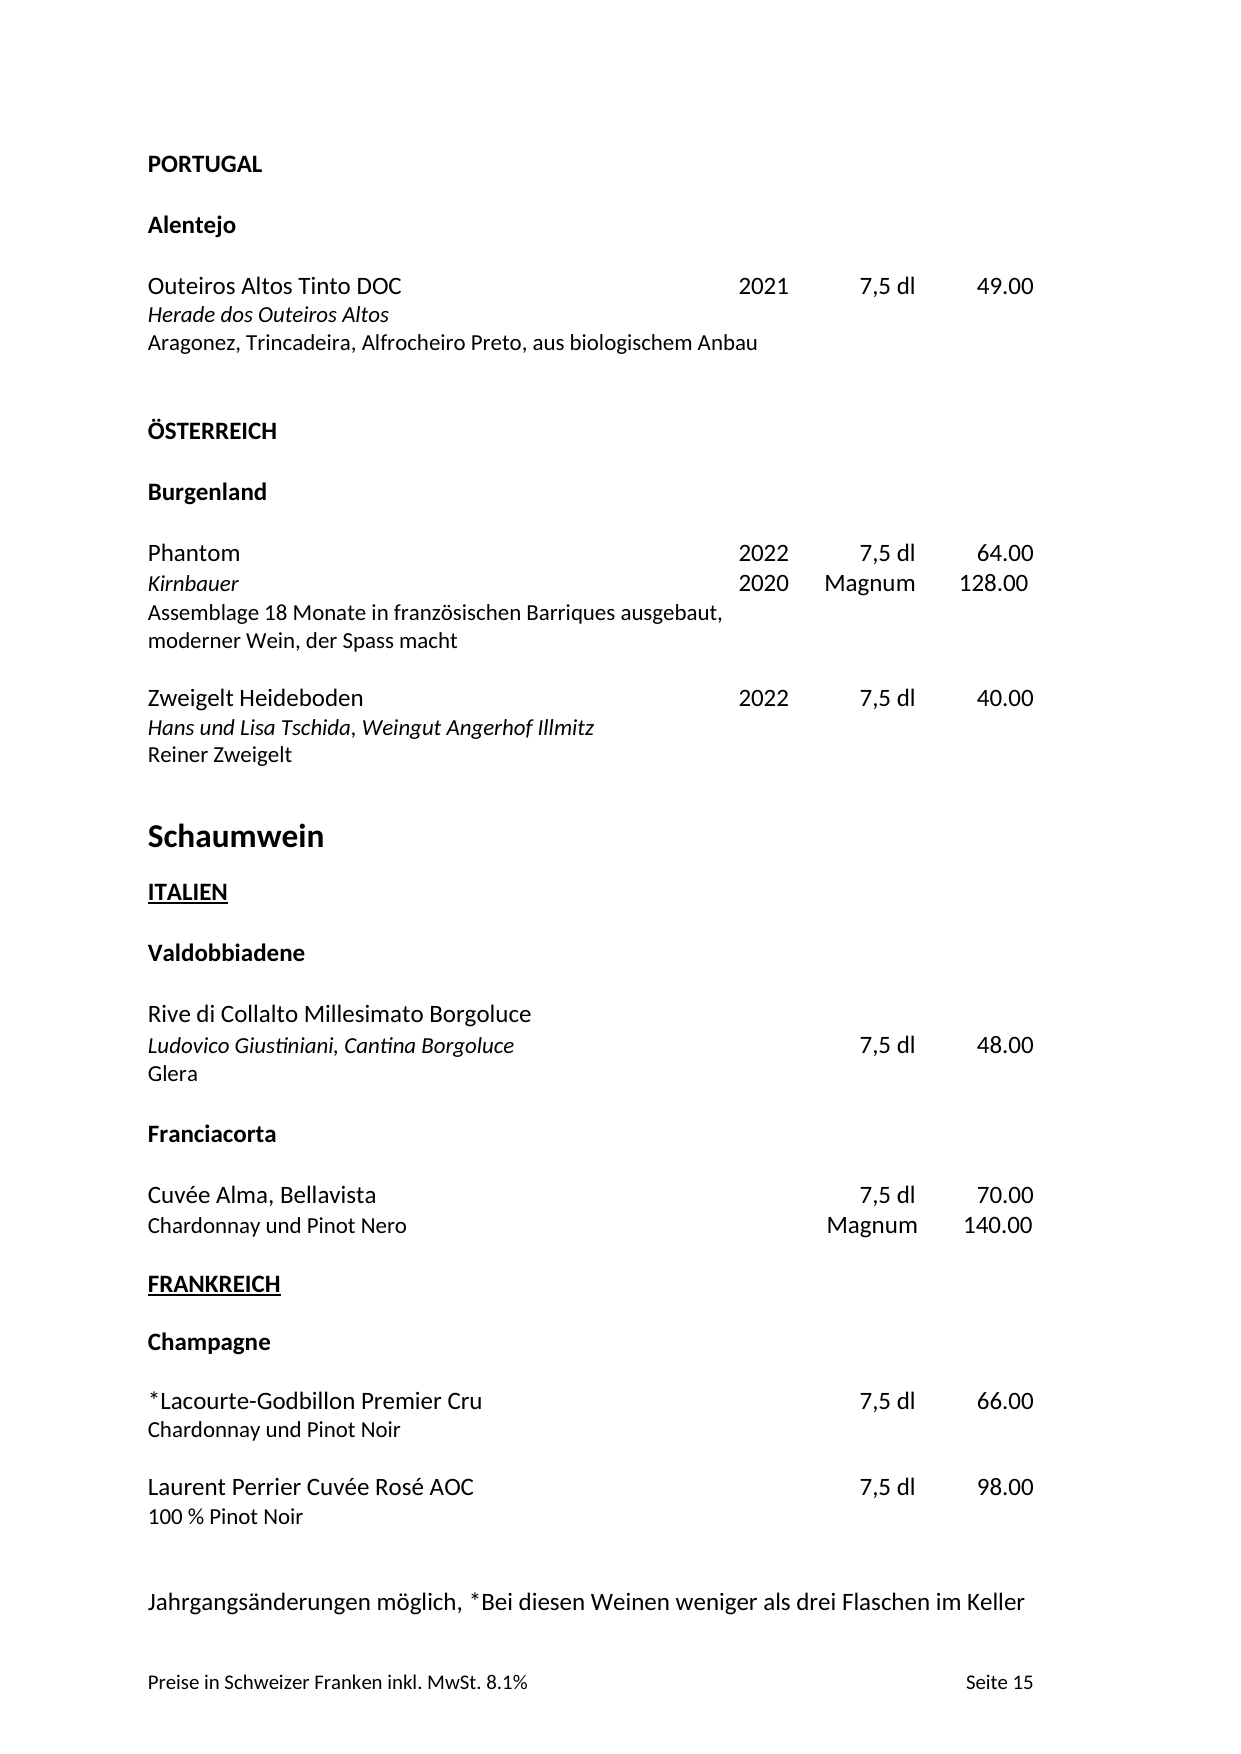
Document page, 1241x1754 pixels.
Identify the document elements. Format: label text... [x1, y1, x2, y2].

text 100 % Pinot Noir [148, 1502, 1092, 1530]
text Outeiros Altos Tinto DOC 2021 7,5 dl 49.00 [148, 270, 1092, 300]
text Glera [148, 1059, 1092, 1087]
text PORTUGAL [148, 148, 1092, 178]
text Laurent Perrier Cuvée Rosé AOC 7,5 dl 98.00 [148, 1472, 1092, 1502]
text *Lacourte-Godbillon Premier Cru 7,5 dl 66.00 [148, 1385, 1092, 1416]
text Reiner Zweigelt [148, 741, 1092, 769]
text Aragonez, Trincadeira, Alfrocheiro Preto, aus biologischem Anbau [148, 328, 1092, 356]
text moderner Wein, der Spass macht [148, 626, 1092, 654]
text Cuvée Alma, Bellavista 7,5 dl 70.00 [148, 1179, 1092, 1209]
text ÖSTERREICH [148, 415, 1092, 445]
text Phantom 2022 7,5 dl 64.00 [148, 537, 1092, 567]
text Franciacorta [148, 1118, 1092, 1148]
text Valdobbiadene [148, 937, 1092, 968]
text Rive di Collalto Millesimato Borgoluce [148, 998, 1092, 1029]
text Alentejo [148, 209, 1092, 239]
text ITALIEN [148, 876, 1092, 907]
text FRANKREICH [148, 1268, 1092, 1298]
text Ludovico Giustiniani, Cantina Borgoluce 7,5 dl 48.00 [148, 1029, 1092, 1059]
text Assemblage 18 Monate in französischen Barriques ausgebaut, [148, 598, 1092, 626]
text Kirnbauer 2020 Magnum 128.00 [148, 567, 1092, 598]
text Chardonnay und Pinot Noir [148, 1416, 1092, 1443]
text Schaumwein [148, 816, 1092, 856]
text Chardonnay und Pinot Nero Magnum 140.00 [148, 1209, 1092, 1240]
text Champagne [148, 1326, 1092, 1357]
text Jahrgangsänderungen möglich, *Bei diesen Weinen weniger als drei Flaschen im Keller [148, 1586, 1092, 1617]
text Hans und Lisa Tschida, Weingut Angerhof Illmitz [148, 713, 1092, 741]
text Zweigelt Heideboden 2022 7,5 dl 40.00 [148, 682, 1092, 713]
text Burgenland [148, 476, 1092, 506]
text Herade dos Outeiros Altos [148, 300, 1092, 328]
